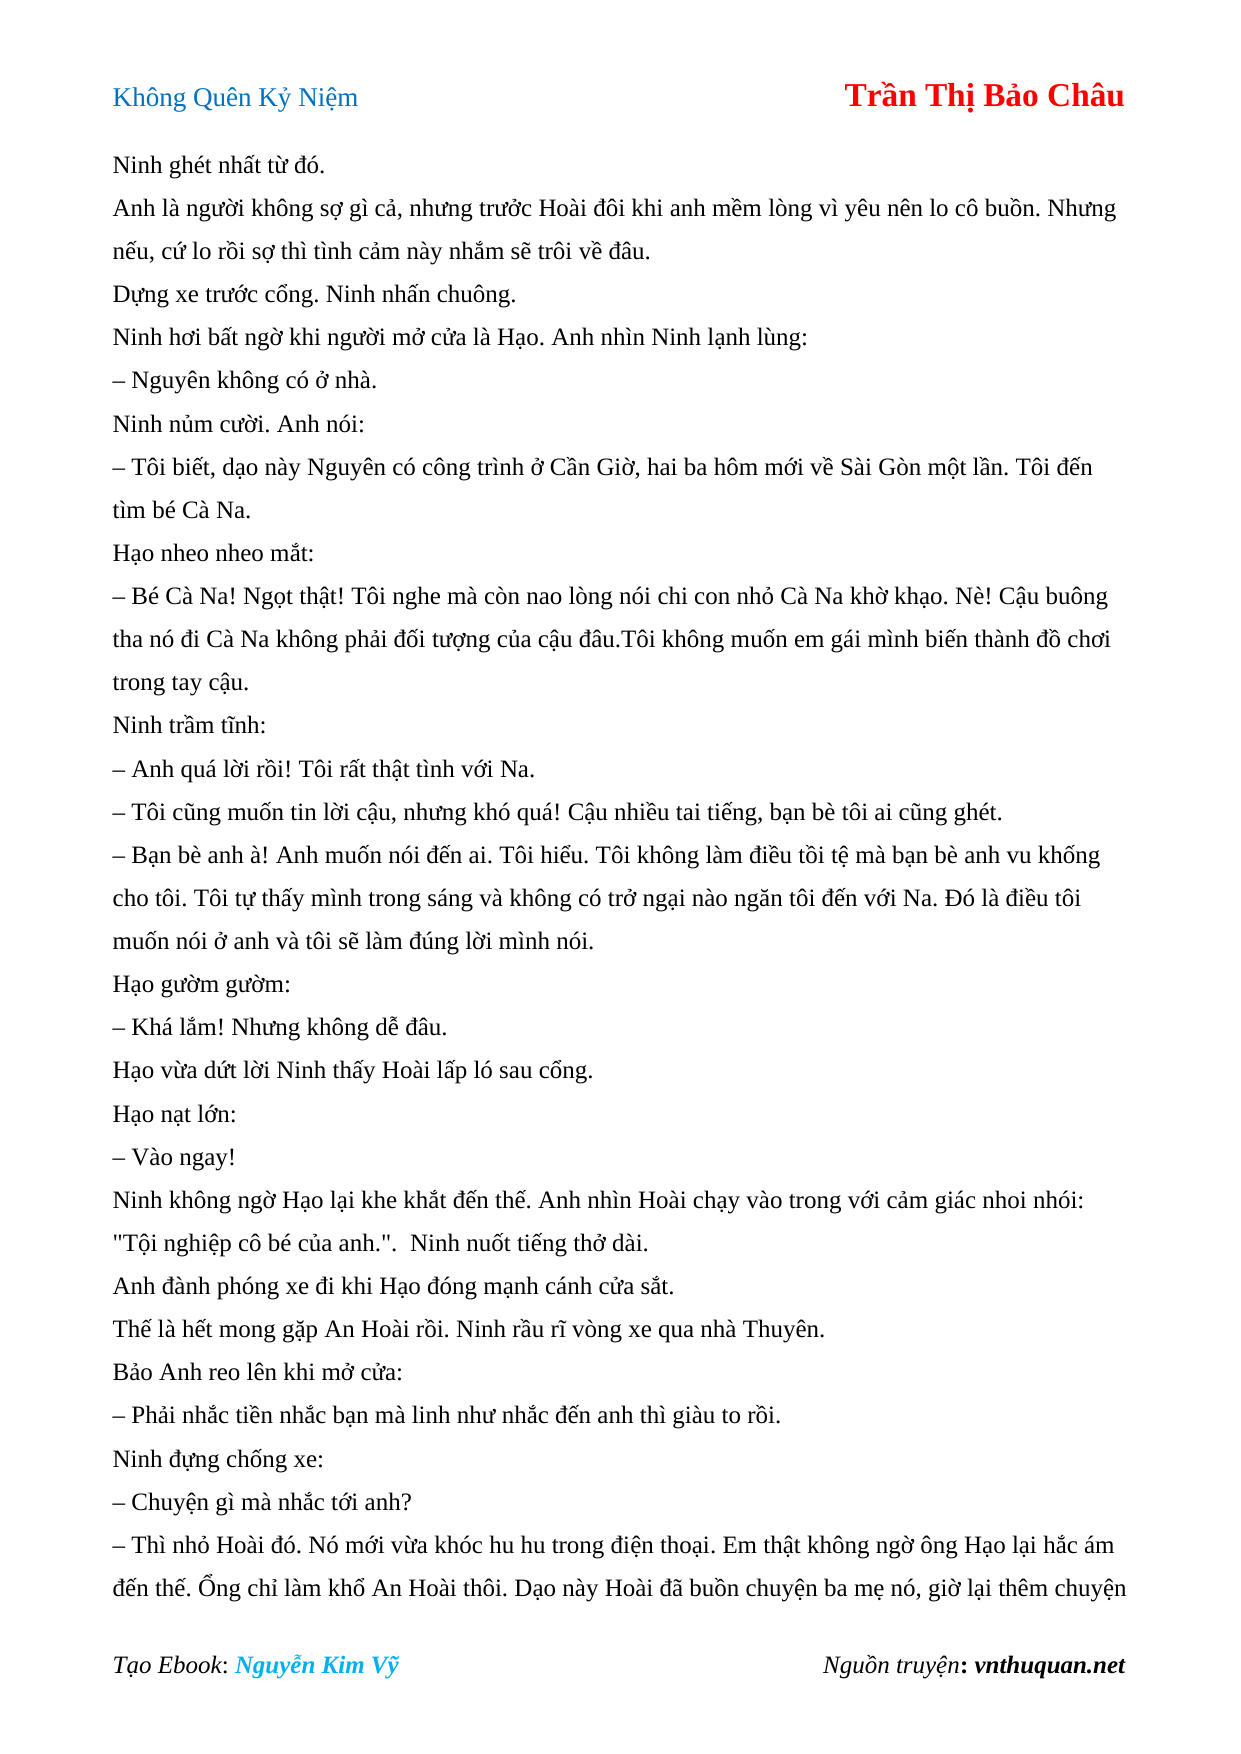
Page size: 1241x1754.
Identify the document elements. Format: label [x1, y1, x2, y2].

text [112, 150, 1128, 1602]
